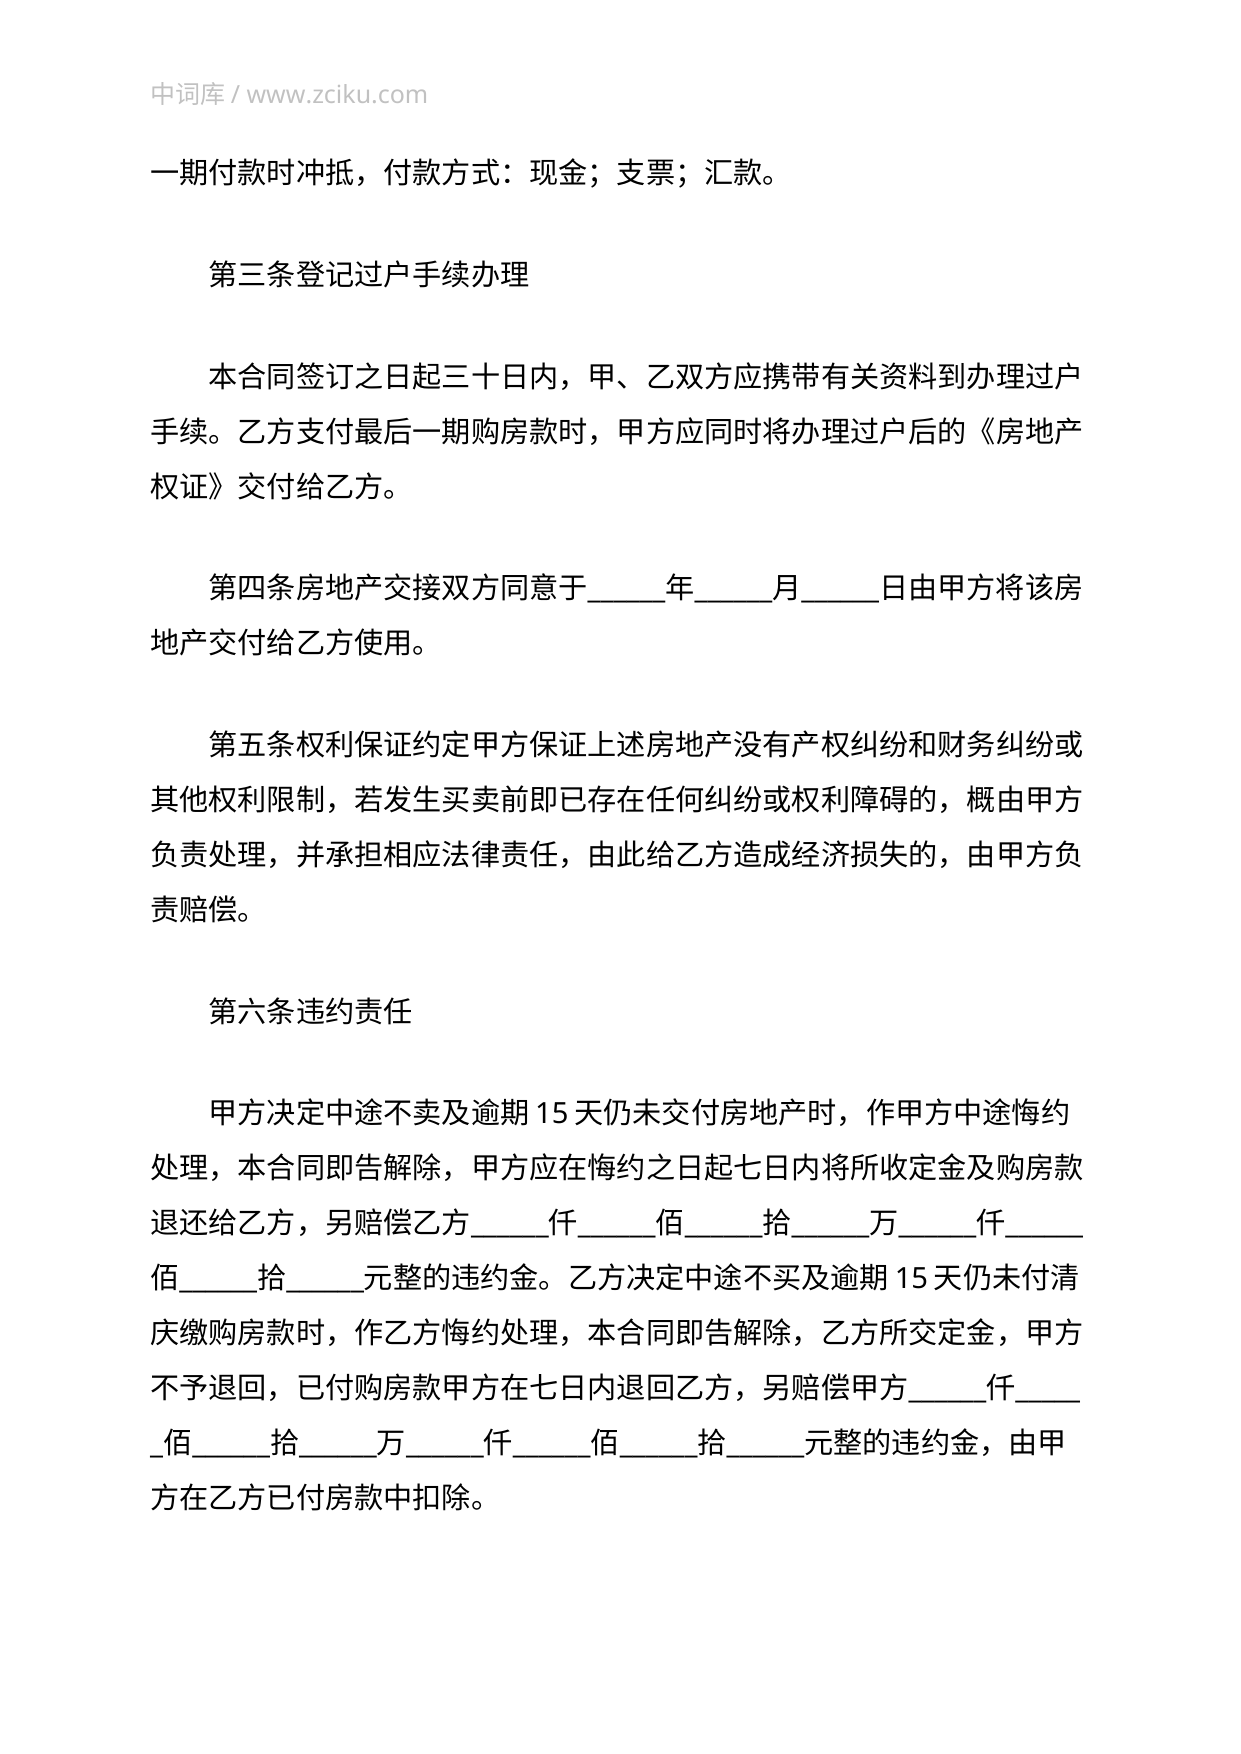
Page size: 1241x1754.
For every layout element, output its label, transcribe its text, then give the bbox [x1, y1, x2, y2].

text 甲方决定中途不卖及逾期15天仍未交付房地产时，作甲方中途悔约处理，本合同即告解除，甲方应在悔约之日起七日内将所收定金及购房款退还给乙方，另赔偿乙方______仟______佰______拾______万______仟______佰______拾______元整的违约金。乙方决定中途不买及逾期15天仍未付清庆缴购房款时，作乙方悔约处理，本合同即告解除，乙方所交定金，甲方不予退回，已付购房款甲方在七日内退回乙方，另赔偿甲方______仟______佰______拾______万______仟______佰______拾______元整的违约金，由甲方在乙方已付房款中扣除。 [150, 1090, 1090, 1517]
text 第四条房地产交接双方同意于______年______月______日由甲方将该房地产交付给乙方使用。 [150, 565, 1090, 662]
text 第五条权利保证约定甲方保证上述房地产没有产权纠纷和财务纠纷或其他权利限制，若发生买卖前即已存在任何纠纷或权利障碍的，概由甲方负责处理，并承担相应法律责任，由此给乙方造成经济损失的，由甲方负责赔偿。 [150, 722, 1090, 929]
text 第六条违约责任 [150, 988, 1090, 1031]
text 第三条登记过户手续办理 [150, 252, 1090, 294]
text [150, 150, 1090, 192]
text 本合同签订之日起三十日内，甲、乙双方应携带有关资料到办理过户手续。乙方支付最后一期购房款时，甲方应同时将办理过户后的《房地产权证》交付给乙方。 [150, 353, 1090, 506]
